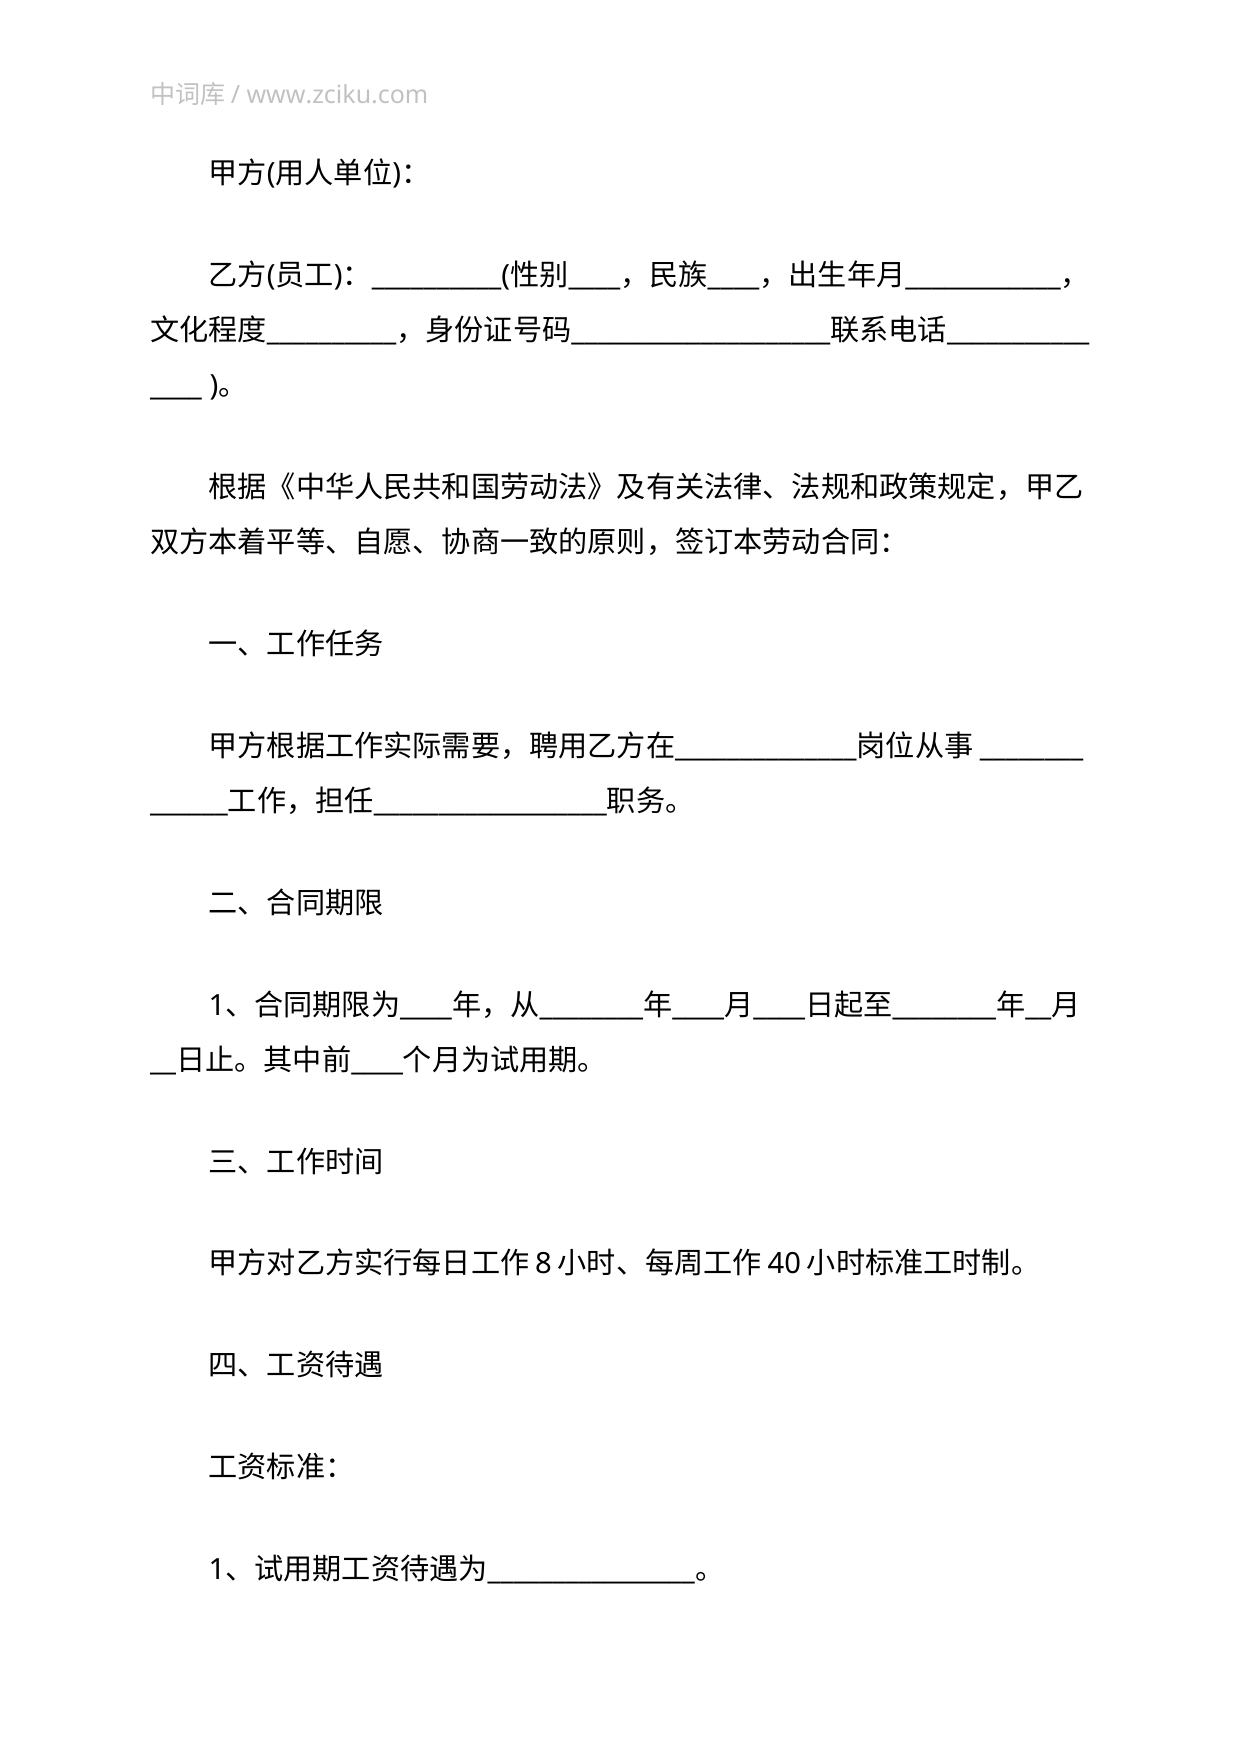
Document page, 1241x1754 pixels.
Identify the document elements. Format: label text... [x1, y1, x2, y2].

text 三、工作时间 [150, 1138, 1090, 1180]
text 工资标准： [150, 1444, 1090, 1486]
text 一、工作任务 [150, 621, 1090, 663]
text 二、合同期限 [150, 879, 1090, 922]
text 乙方(员工)：__________(性别____，民族____，出生年月____________，文化程度__________，身份证号码____________________联系电话_______________ )。 [150, 252, 1090, 404]
text 甲方根据工作实际需要，聘用乙方在______________岗位从事 ______________工作，担任__________________职务。 [150, 722, 1090, 820]
text 根据《中华人民共和国劳动法》及有关法律、法规和政策规定，甲乙双方本着平等、自愿、协商一致的原则，签订本劳动合同： [150, 464, 1090, 561]
text 甲方(用人单位)： [150, 150, 1090, 192]
text 1、试用期工资待遇为________________。 [150, 1545, 1090, 1588]
text 甲方对乙方实行每日工作8小时、每周工作40小时标准工时制。 [150, 1240, 1090, 1282]
text 1、合同期限为____年，从________年____月____日起至________年__月__日止。其中前____个月为试用期。 [150, 981, 1090, 1078]
text 四、工资待遇 [150, 1342, 1090, 1384]
